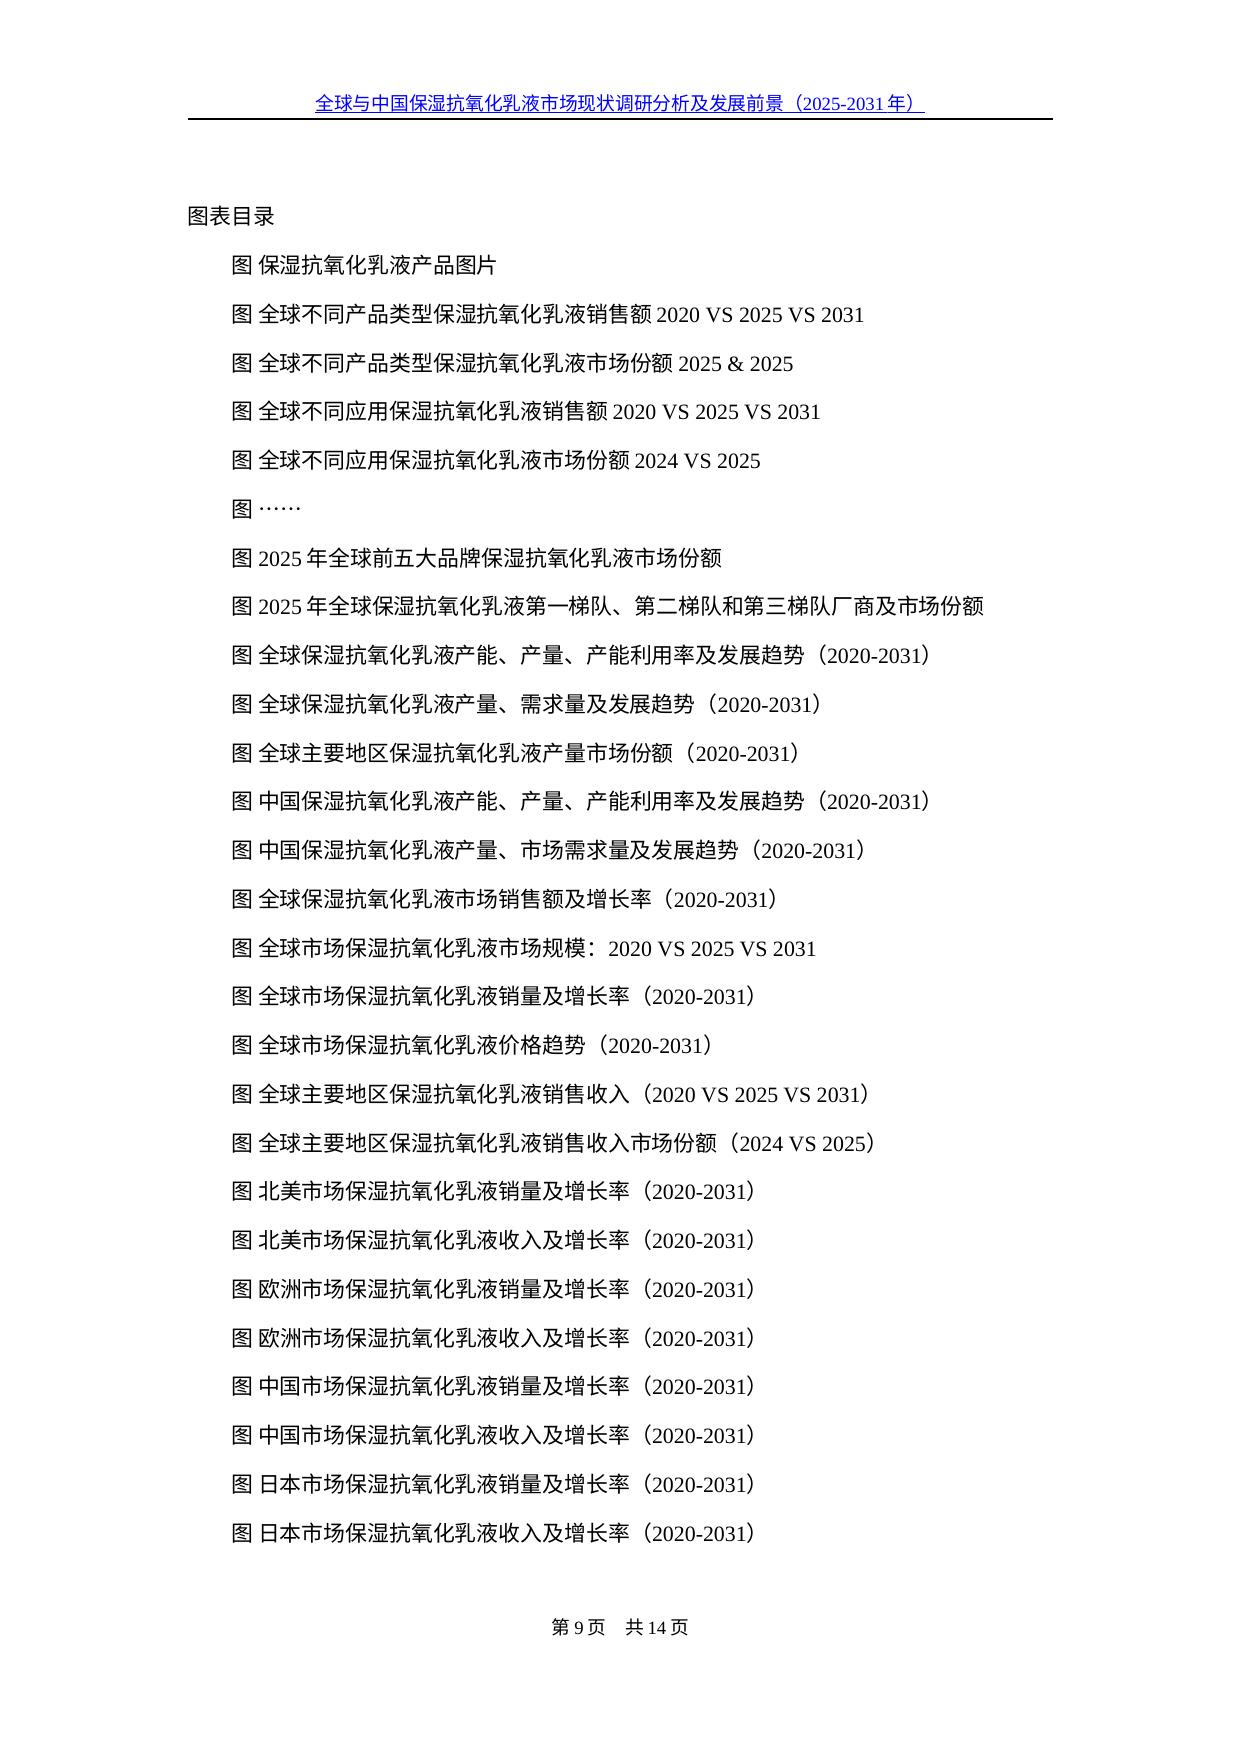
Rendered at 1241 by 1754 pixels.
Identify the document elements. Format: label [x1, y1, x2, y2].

text [187, 150, 1053, 1548]
